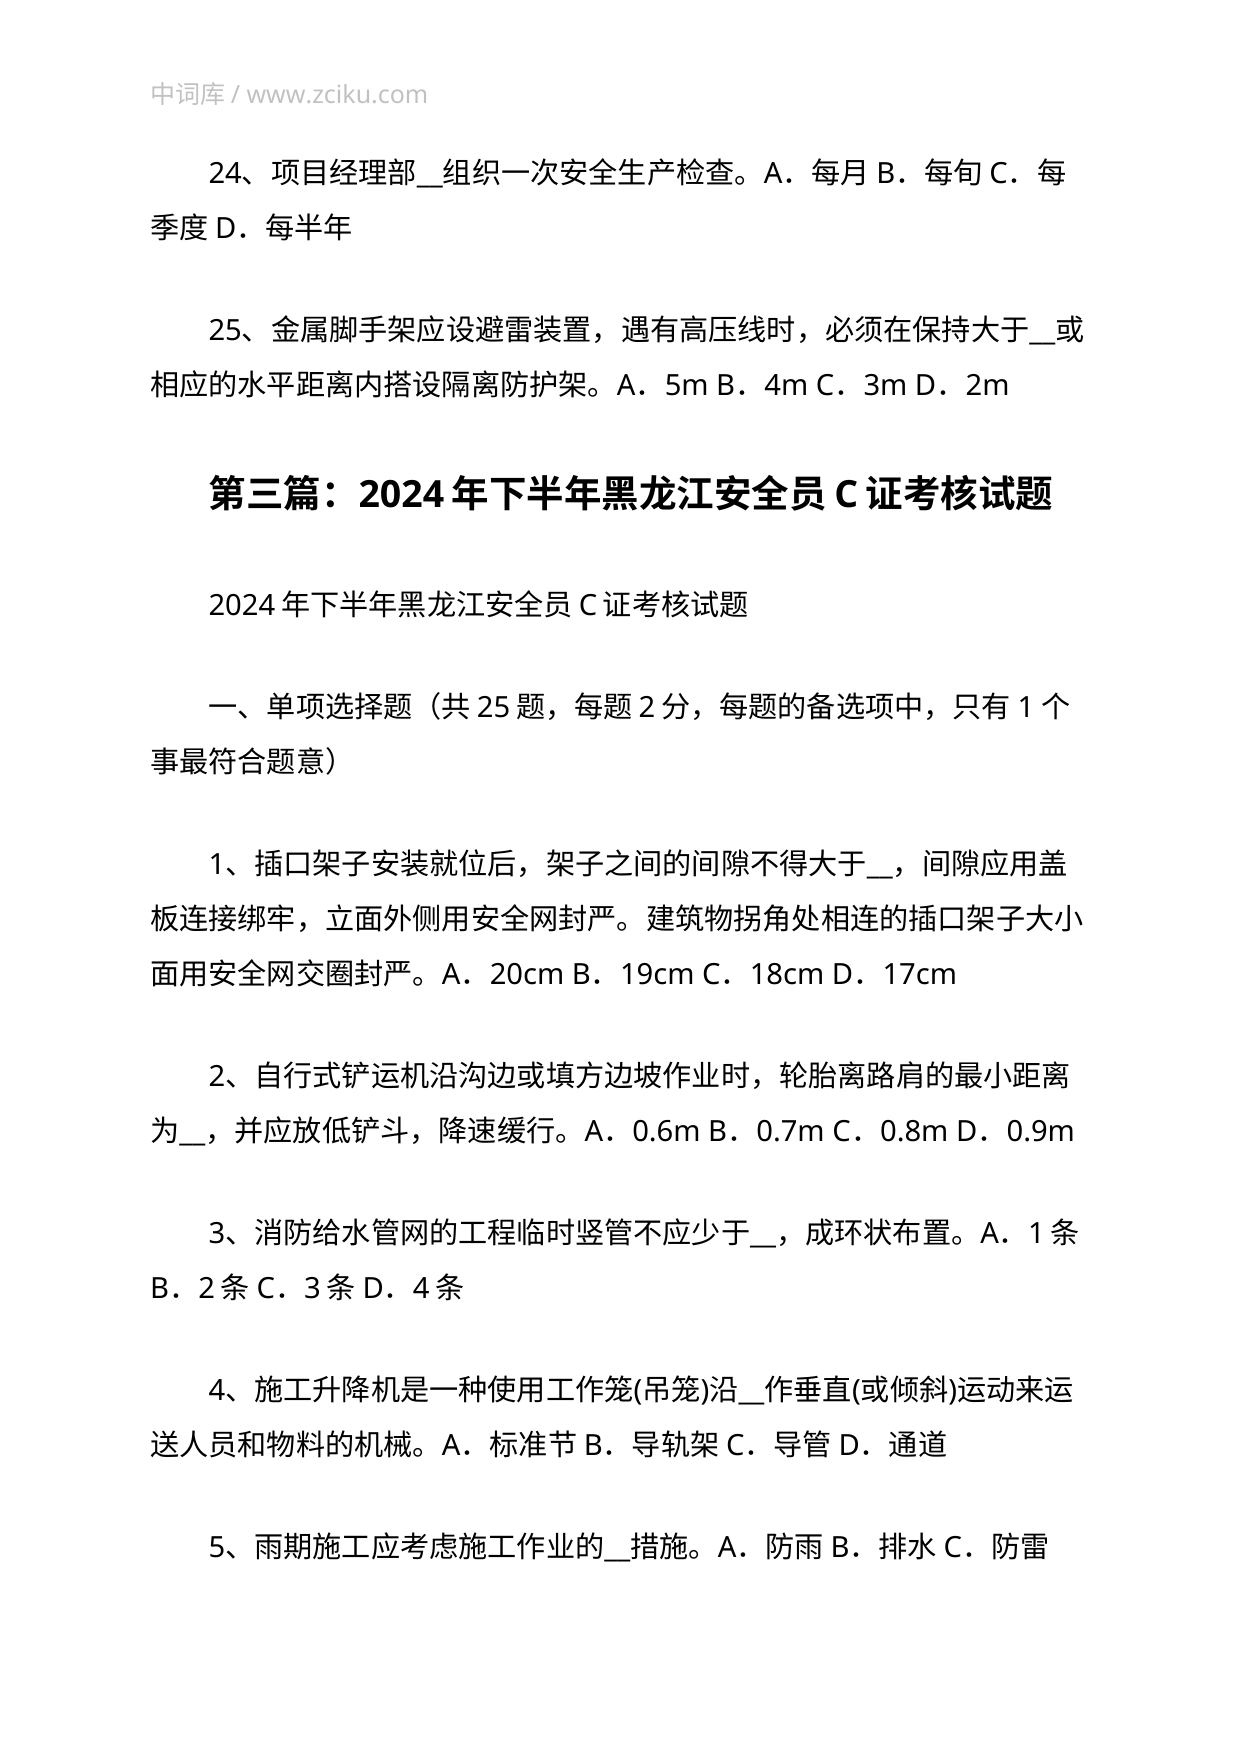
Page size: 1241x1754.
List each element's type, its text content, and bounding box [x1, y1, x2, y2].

text 25、金属脚手架应设避雷装置，遇有高压线时，必须在保持大于__或相应的水平距离内搭设隔离防护架。A．5m B．4m C．3m D．2m [150, 307, 1090, 404]
text 第三篇：2024年下半年黑龙江安全员C证考核试题 [150, 464, 1090, 518]
text 2024年下半年黑龙江安全员C证考核试题 [150, 582, 1090, 624]
text 2、自行式铲运机沿沟边或填方边坡作业时，轮胎离路肩的最小距离为__，并应放低铲斗，降速缓行。A．0.6m B．0.7m C．0.8m D．0.9m [150, 1052, 1090, 1149]
text 4、施工升降机是一种使用工作笼(吊笼)沿__作垂直(或倾斜)运动来运送人员和物料的机械。A．标准节 B．导轨架 C．导管 D．通道 [150, 1366, 1090, 1463]
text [150, 1523, 1090, 1566]
text 24、项目经理部__组织一次安全生产检查。A．每月 B．每旬 C．每季度 D．每半年 [150, 150, 1090, 247]
text 1、插口架子安装就位后，架子之间的间隙不得大于__，间隙应用盖板连接绑牢，立面外侧用安全网封严。建筑物拐角处相连的插口架子大小面用安全网交圈封严。A．20cm B．19cm C．18cm D．17cm [150, 840, 1090, 993]
text 3、消防给水管网的工程临时竖管不应少于__，成环状布置。A．1条 B．2条 C．3条 D．4条 [150, 1209, 1090, 1307]
text 一、单项选择题（共25题，每题2分，每题的备选项中，只有 1 个事最符合题意） [150, 683, 1090, 781]
